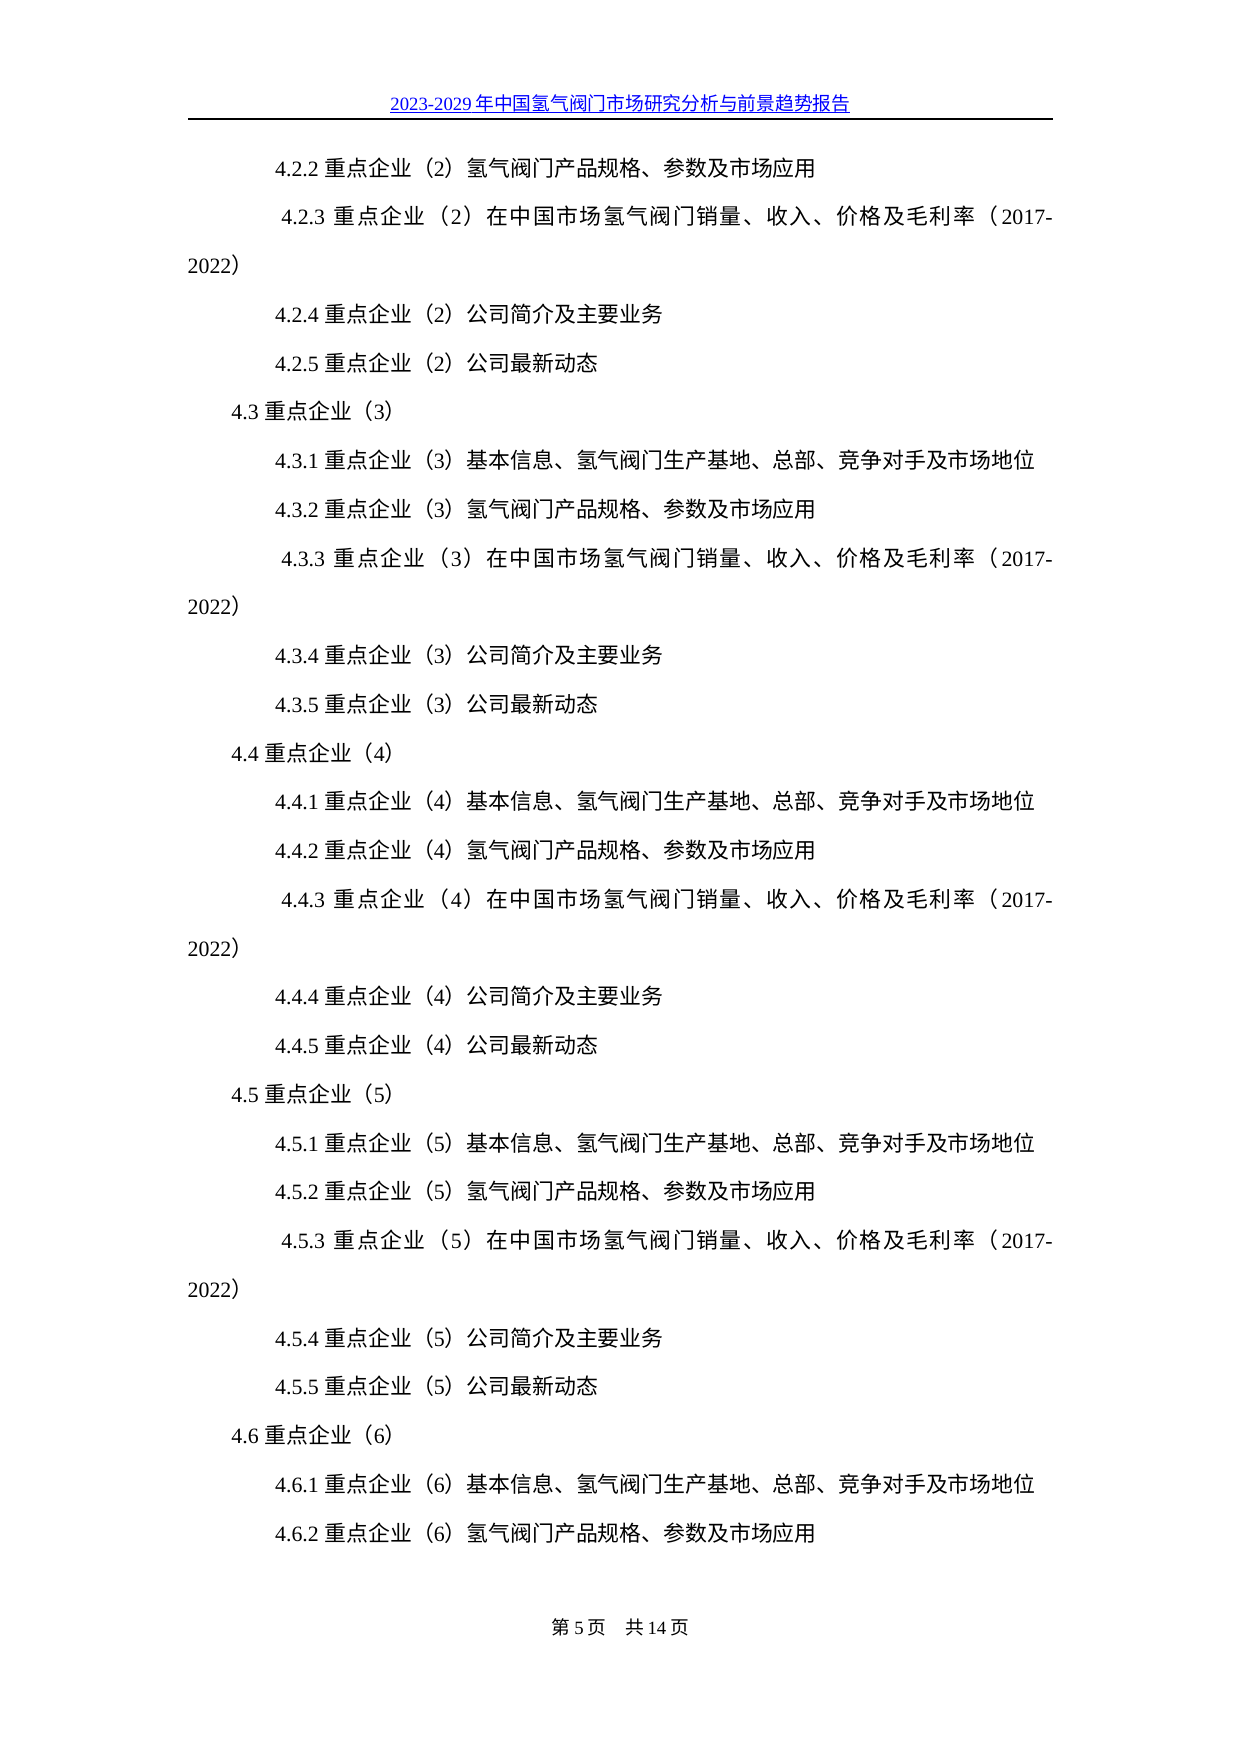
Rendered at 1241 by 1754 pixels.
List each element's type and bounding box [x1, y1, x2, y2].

text [187, 150, 1053, 1548]
